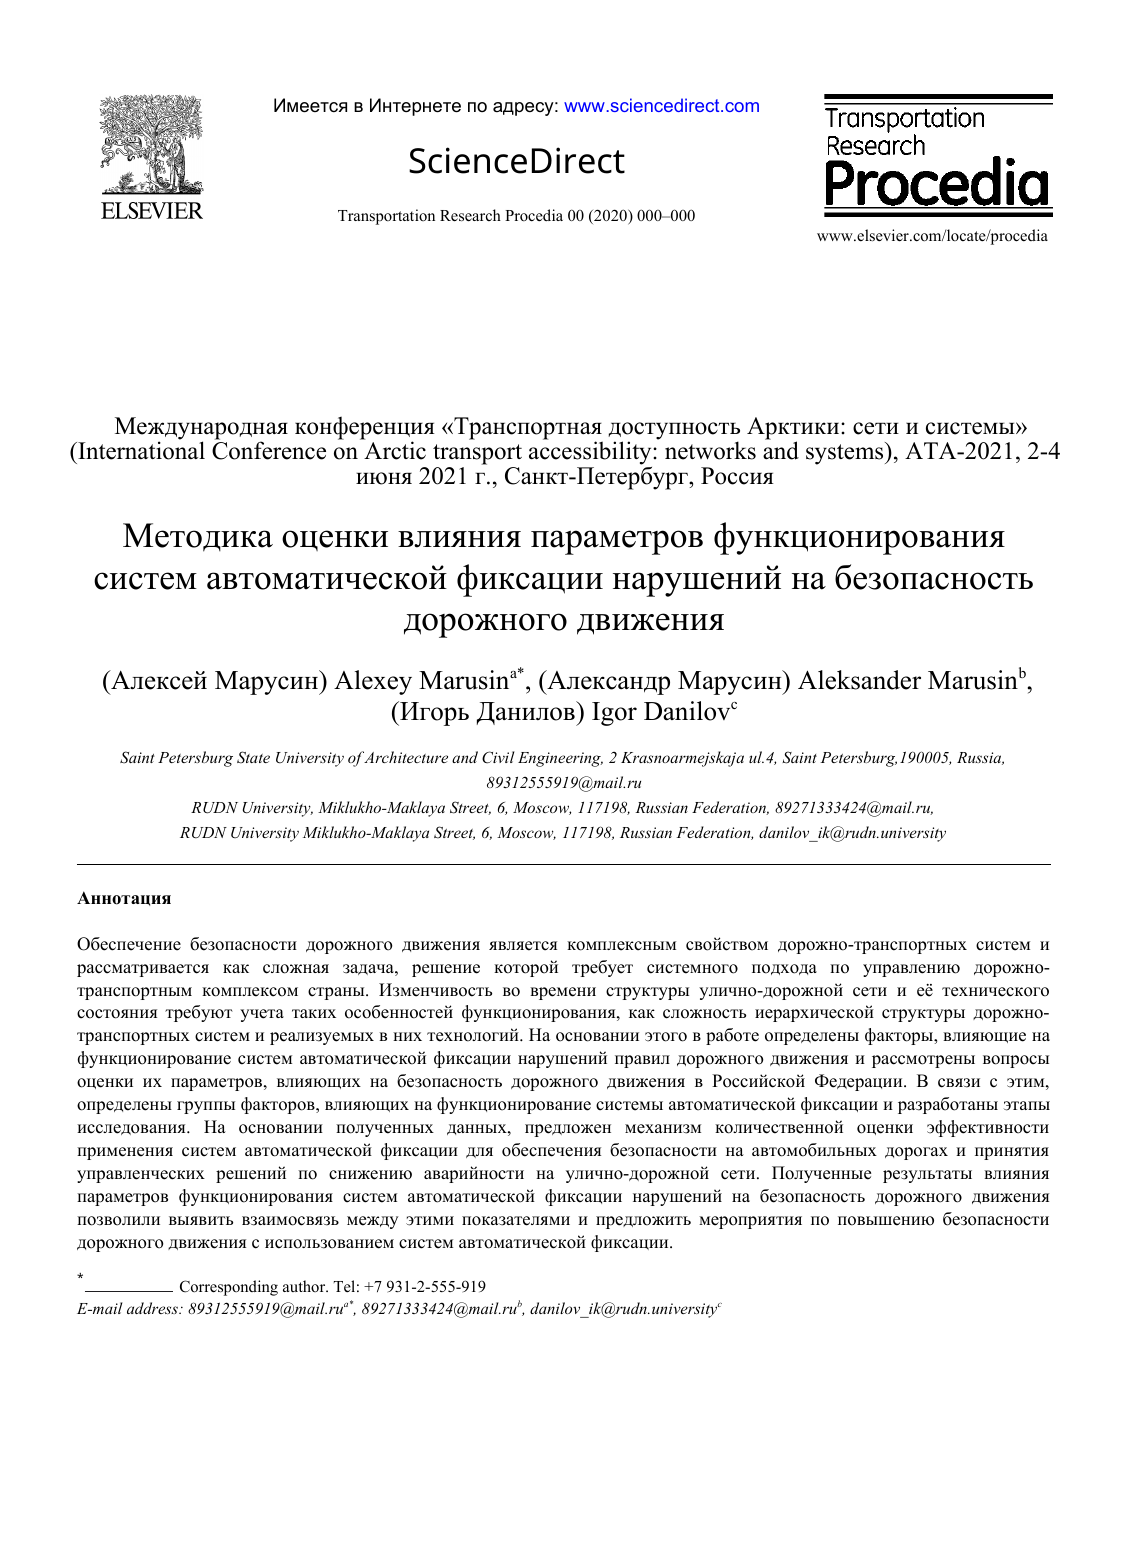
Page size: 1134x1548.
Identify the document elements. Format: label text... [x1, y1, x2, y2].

text Методика оценки влияния параметров функционирования систем автоматической фиксации нарушений на безопасность дорожного движения [77, 514, 1051, 639]
text RUDN University Miklukho-Maklaya Street, 6, Moscow, 117198, Russian Federation, danilov_ik@rudn.university [77, 818, 1051, 843]
picture [824, 94, 1053, 217]
text Аннотация [77, 865, 1051, 909]
picture [99, 94, 204, 219]
text (Алексей Марусин) Alexey Marusinа, (Александр Марусин) Aleksander Marusinb, (Игорь Данилов) Igor Danilovc [77, 664, 1051, 727]
text RUDN University, Miklukho-Maklaya Street, 6, Moscow, 117198, Russian Federation, 89271333424@mail.ru, [77, 793, 1051, 818]
text Международная конференция «Транспортная доступность Арктики: сети и системы» (International Conference on Arctic transport accessibility: networks and systems), ATA-2021, 2-4 июня 2021 г., Санкт-Петербург, Россия [64, 414, 1065, 489]
text Saint Petersburg State University of Architecture and Civil Engineering, 2 Krasnoarmejskaja ul.4, Saint Petersburg,190005, Russia, 89312555919@mail.ru [77, 743, 1051, 793]
text Обеспечение безопасности дорожного движения является комплексным свойством дорожно-транспортных систем и рассматривается как сложная задача, решение которой требует системного подхода по управлению дорожно-транспортным комплексом страны. Изменчивость во времени структуры улично-дорожной сети и её технического состояния требуют учета таких особенностей функционирования, как сложность иерархической структуры дорожно-транспортных систем и реализуемых в них технологий. На основании этого в работе определены факторы, влияющие на функционирование систем автоматической фиксации нарушений правил дорожного движения и рассмотрены вопросы оценки их параметров, влияющих на безопасность дорожного движения в Российской Федерации. В связи с этим, определены группы факторов, влияющих на функционирование системы автоматической фиксации и разработаны этапы исследования. На основании полученных данных, предложен механизм количественной оценки эффективности применения систем автоматической фиксации для обеспечения безопасности на автомобильных дорогах и принятия управленческих решений по снижению аварийности на улично-дорожной сети. Полученные результаты влияния параметров функционирования систем автоматической фиксации нарушений на безопасность дорожного движения позволили выявить взаимосвязь между этими показателями и предложить мероприятия по повышению безопасности дорожного движения с использованием систем автоматической фиксации. [77, 932, 1051, 1253]
